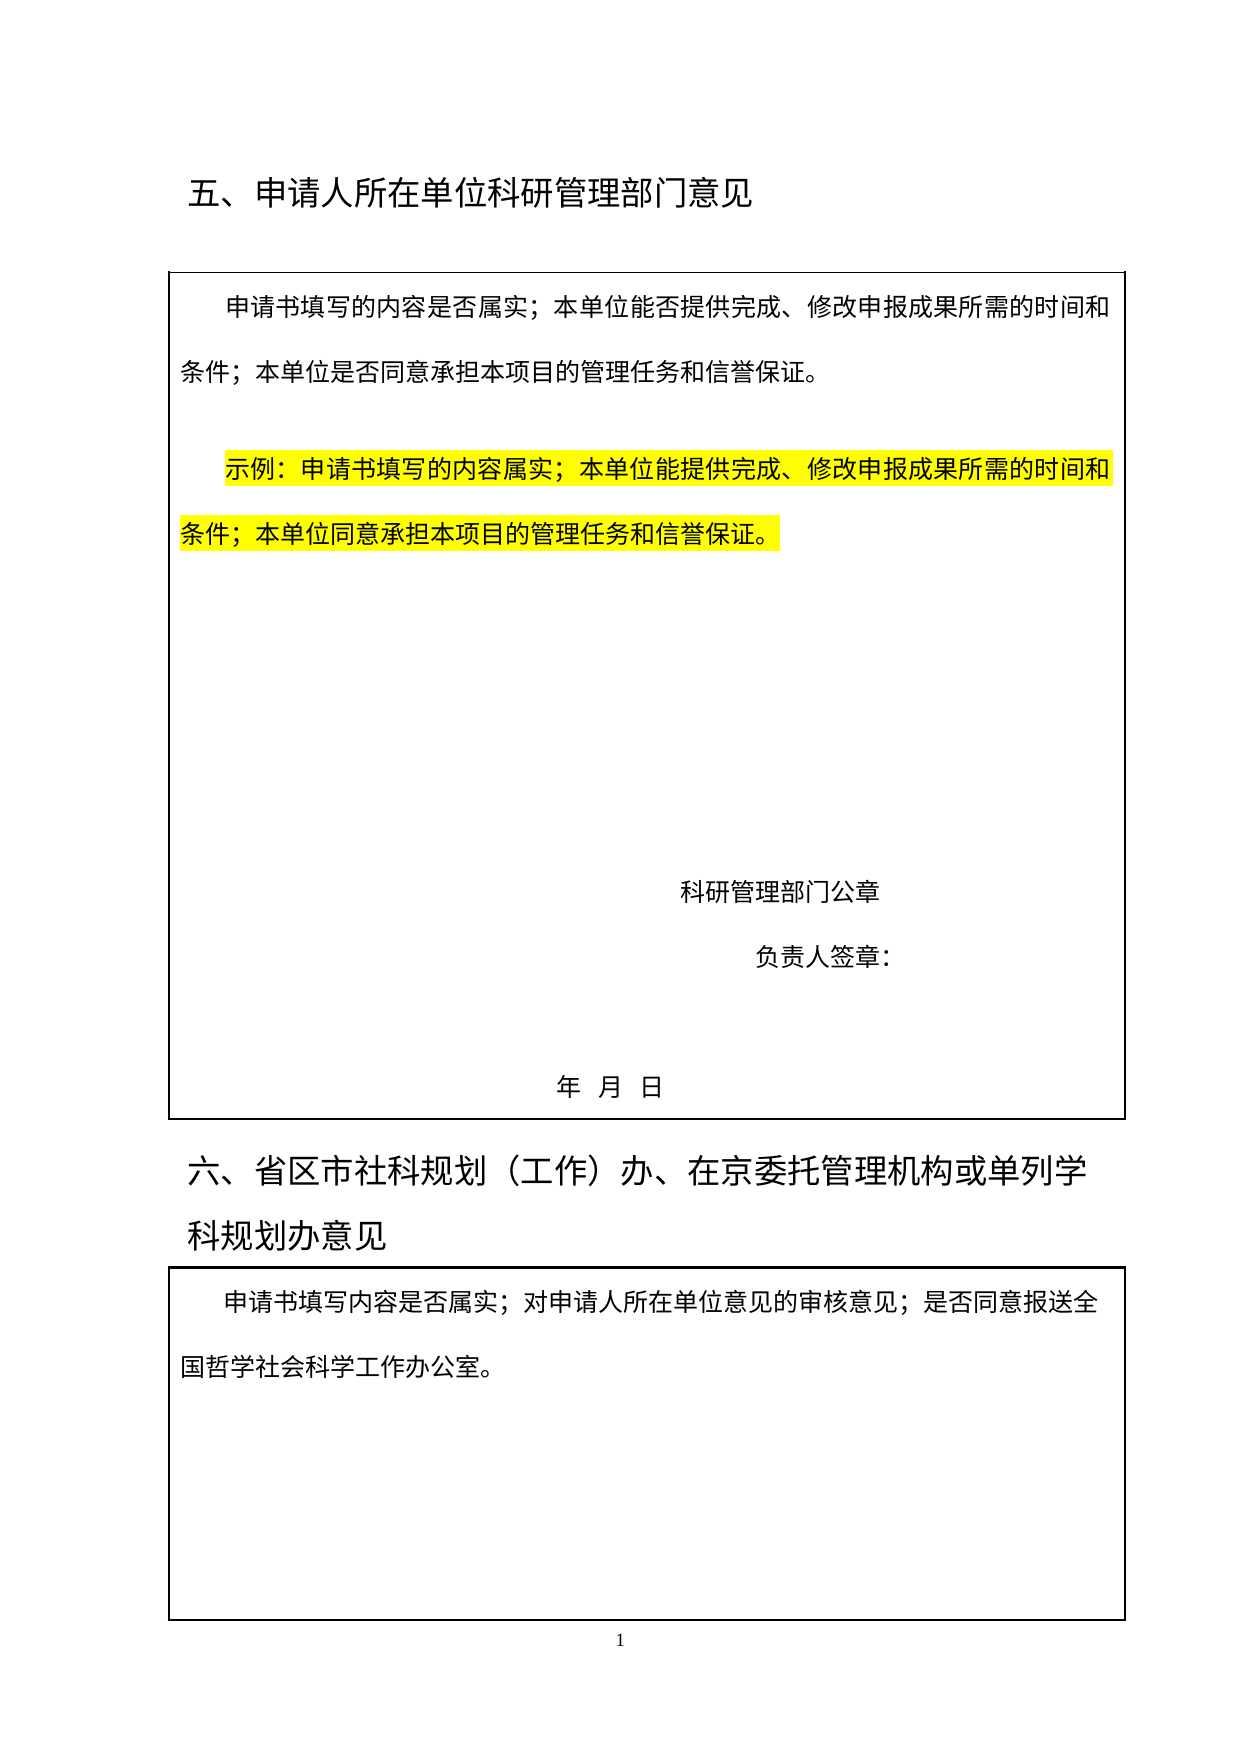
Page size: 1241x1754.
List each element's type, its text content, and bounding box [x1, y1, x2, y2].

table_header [170, 1269, 1124, 1619]
text 六、省区市社科规划（工作）办、在京委托管理机构或单列学科规划办意见 [187, 1136, 1109, 1266]
table_header 申请书填写的内容是否属实；本单位能否提供完成、修改申报成果所需的时间和条件；本单位是否同意承担本项目的管理任务和信誉保证。 示例：申请书填写的内容属实；本单位能提供完成、修改申报成果所需的时间和条件；本单位同意承担本项目的管理任务和信誉保证。 科研管理部门公章 负责人签章： 年 月 日 [170, 273, 1124, 1118]
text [187, 158, 1053, 223]
